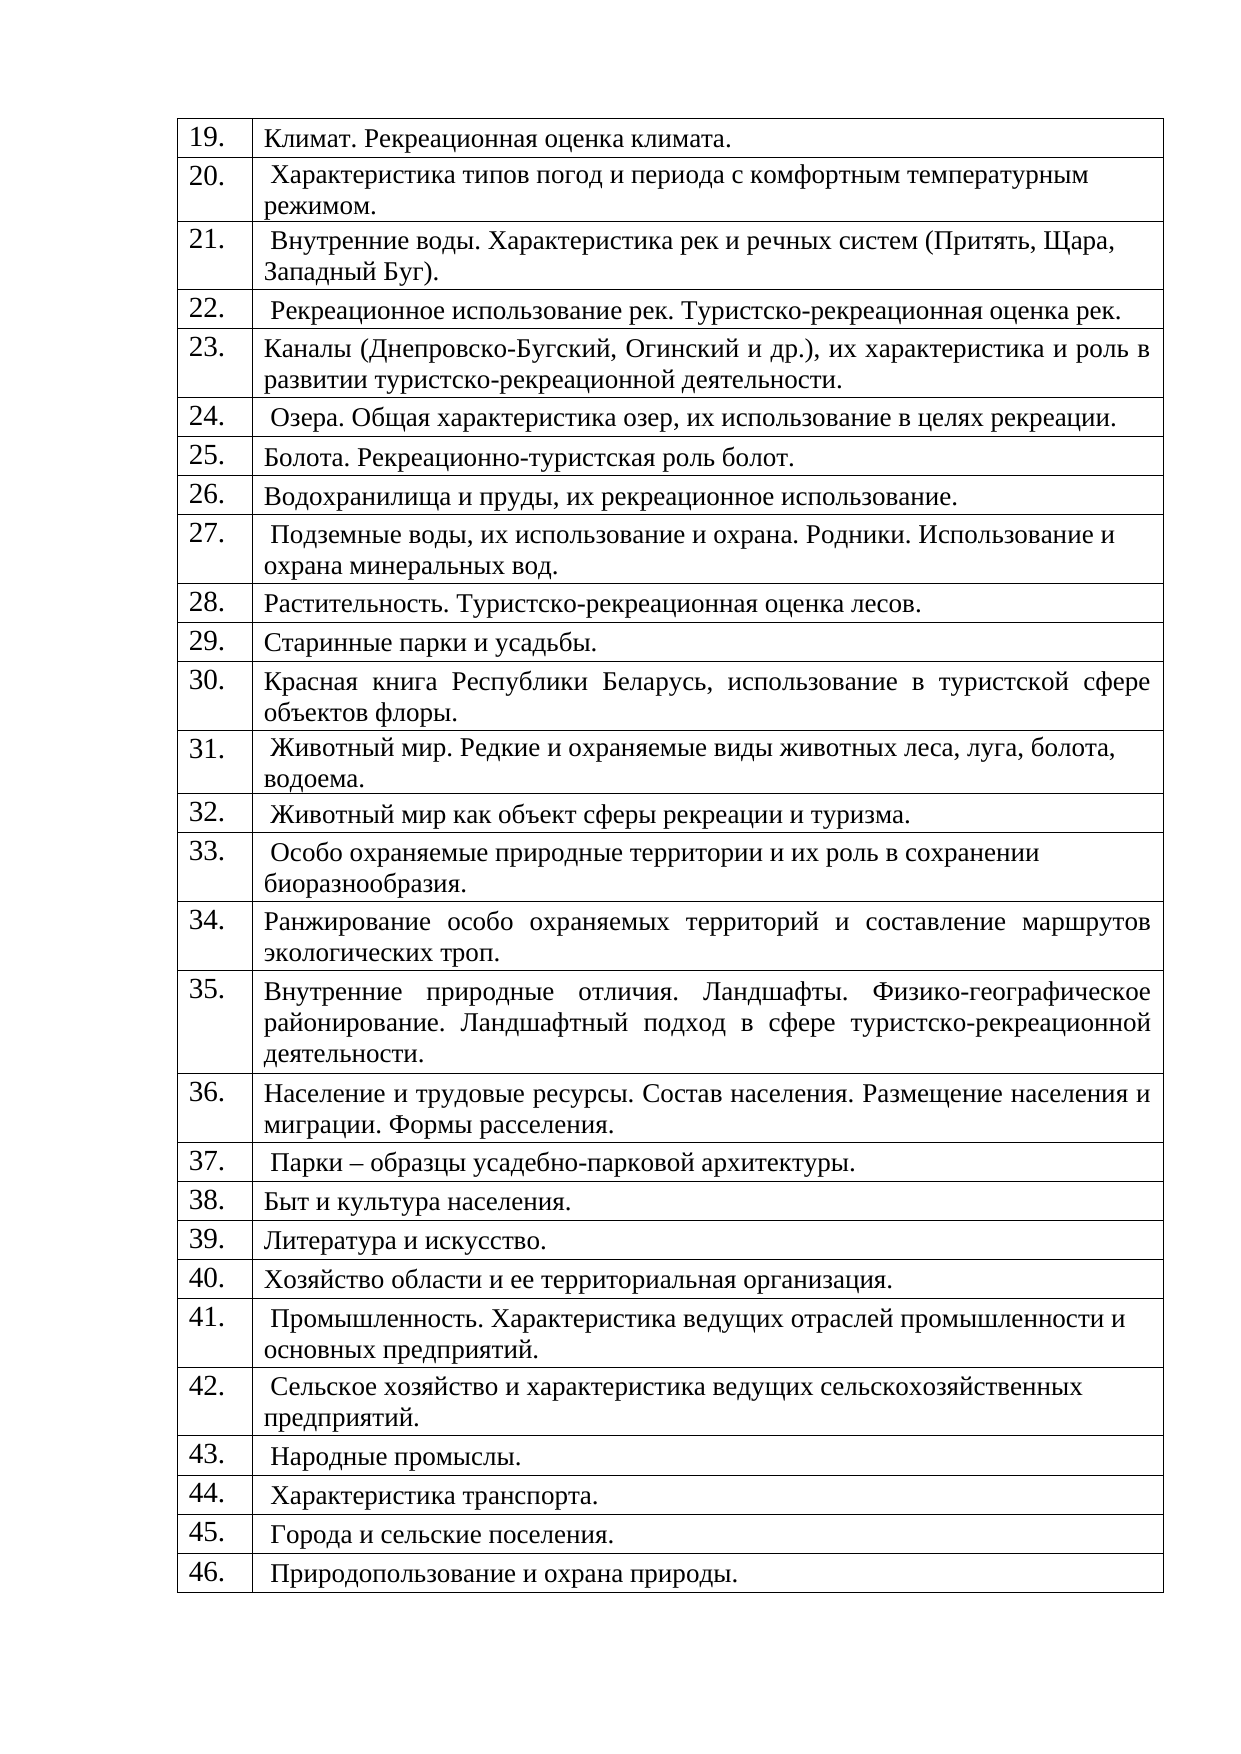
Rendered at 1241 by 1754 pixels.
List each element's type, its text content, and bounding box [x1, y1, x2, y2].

table_cell Внутренние природные отличия. Ландшафты. Физико-географическое районирование. Ландшафтный подход в сфере туристско-рекреационной деятельности. [253, 971, 1163, 1073]
table_cell 42. [178, 1368, 252, 1435]
table_cell Каналы (Днепровско-Бугский, Огинский и др.), их характеристика и роль в развитии туристско-рекреационной деятельности. [253, 329, 1163, 397]
table_cell 19. [178, 119, 252, 157]
table_cell Промышленность. Характеристика ведущих отраслей промышленности и основных предприятий. [253, 1299, 1163, 1367]
table_cell Озера. Общая характеристика озер, их использование в целях рекреации. [253, 398, 1163, 436]
table_cell 37. [178, 1143, 252, 1181]
table_cell 35. [178, 971, 252, 1073]
table_cell 39. [178, 1221, 252, 1259]
table_cell 46. [178, 1554, 252, 1592]
table_cell Города и сельские поселения. [253, 1515, 1163, 1553]
table_cell 40. [178, 1260, 252, 1298]
table_cell Население и трудовые ресурсы. Состав населения. Размещение населения и миграции. Формы расселения. [253, 1074, 1163, 1142]
table_cell Внутренние воды. Характеристика рек и речных систем (Притять, Щара, Западный Буг). [253, 222, 1163, 289]
table_cell Парки – образцы усадебно-парковой архитектуры. [253, 1143, 1163, 1181]
table_cell Народные промыслы. [253, 1436, 1163, 1474]
table_cell 20. [178, 158, 252, 221]
table_cell 23. [178, 329, 252, 397]
table_cell 25. [178, 437, 252, 475]
table_cell Ранжирование особо охраняемых территорий и составление маршрутов экологических троп. [253, 902, 1163, 970]
table_cell 30. [178, 662, 252, 730]
table_cell Особо охраняемые природные территории и их роль в сохранении биоразнообразия. [253, 833, 1163, 901]
table_cell 44. [178, 1476, 252, 1513]
table_cell Красная книга Республики Беларусь, использование в туристской сфере объектов флоры. [253, 662, 1163, 730]
table_cell 28. [178, 584, 252, 622]
table_cell Хозяйство области и ее территориальная организация. [253, 1260, 1163, 1298]
table_cell 27. [178, 515, 252, 583]
table_cell Сельское хозяйство и характеристика ведущих сельскохозяйственных предприятий. [253, 1368, 1163, 1435]
table_cell 36. [178, 1074, 252, 1142]
table_cell 22. [178, 290, 252, 328]
table_cell 31. [178, 731, 252, 793]
table_cell Водохранилища и пруды, их рекреационное использование. [253, 476, 1163, 514]
table_cell Характеристика транспорта. [253, 1476, 1163, 1513]
table_cell Болота. Рекреационно-туристская роль болот. [253, 437, 1163, 475]
table_cell 24. [178, 398, 252, 436]
table_cell 43. [178, 1436, 252, 1474]
table_cell Рекреационное использование рек. Туристско-рекреационная оценка рек. [253, 290, 1163, 328]
table_cell Животный мир как объект сферы рекреации и туризма. [253, 794, 1163, 832]
table_cell 26. [178, 476, 252, 514]
table_cell 32. [178, 794, 252, 832]
table_cell Подземные воды, их использование и охрана. Родники. Использование и охрана минеральных вод. [253, 515, 1163, 583]
table_cell 29. [178, 623, 252, 661]
table_cell Растительность. Туристско-рекреационная оценка лесов. [253, 584, 1163, 622]
table_cell Характеристика типов погод и периода с комфортным температурным режимом. [253, 158, 1163, 221]
table_cell 38. [178, 1182, 252, 1220]
table_cell 41. [178, 1299, 252, 1367]
table_cell 45. [178, 1515, 252, 1553]
table_cell 34. [178, 902, 252, 970]
table_cell 21. [178, 222, 252, 289]
table_cell Старинные парки и усадьбы. [253, 623, 1163, 661]
table_cell Литература и искусство. [253, 1221, 1163, 1259]
table_cell Животный мир. Редкие и охраняемые виды животных леса, луга, болота, водоема. [253, 731, 1163, 793]
table_cell Климат. Рекреационная оценка климата. [253, 119, 1163, 157]
table_cell Природопользование и охрана природы. [253, 1554, 1163, 1592]
table_cell 33. [178, 833, 252, 901]
table_cell Быт и культура населения. [253, 1182, 1163, 1220]
